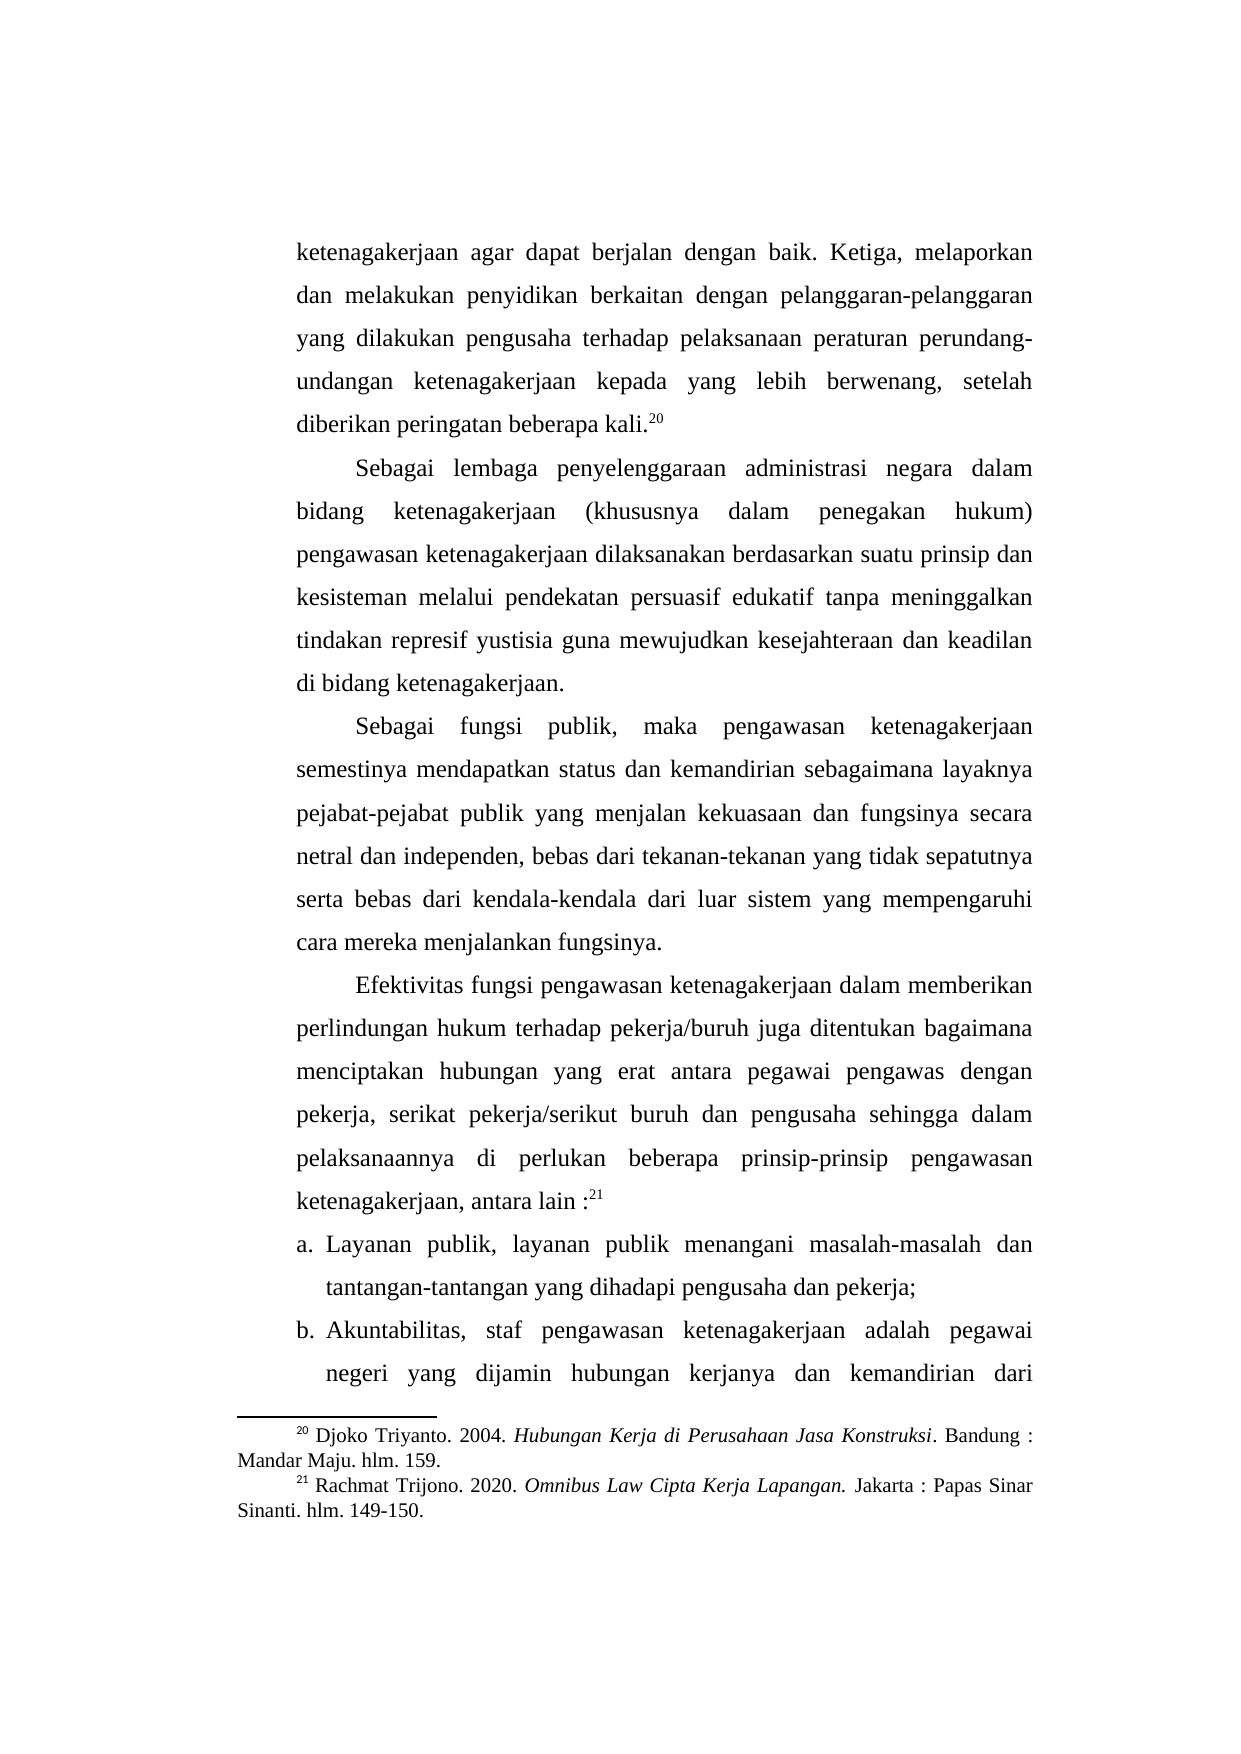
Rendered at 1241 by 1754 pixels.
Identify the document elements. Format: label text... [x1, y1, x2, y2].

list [296, 1315, 1033, 1387]
text Sebagai fungsi publik, maka pengawasan ketenagakerjaan semestinya mendapatkan status dan kemandirian sebagaimana layaknya pejabat-pejabat publik yang menjalan kekuasaan dan fungsinya secara netral dan independen, bebas dari tekanan-tekanan yang tidak sepatutnya serta bebas dari kendala-kendala dari luar sistem yang mempengaruhi cara mereka menjalankan fungsinya. [296, 711, 1033, 956]
list Layanan publik, layanan publik menangani masalah-masalah dan tantangan-tantangan yang dihadapi pengusaha dan pekerja; [296, 1229, 1033, 1301]
list Efektivitas fungsi pengawasan ketenagakerjaan dalam memberikan perlindungan hukum terhadap pekerja/buruh juga ditentukan bagaimana menciptakan hubungan yang erat antara pegawai pengawas dengan pekerja, serikat pekerja/serikut buruh dan pengusaha sehingga dalam pelaksanaannya di perlukan beberapa prinsip-prinsip pengawasan ketenagakerjaan, antara lain : [296, 970, 1033, 1214]
list Sebagai lembaga penyelenggaraan administrasi negara dalam bidang ketenagakerjaan (khususnya dalam penegakan hukum) pengawasan ketenagakerjaan dilaksanakan berdasarkan suatu prinsip dan kesisteman melalui pendekatan persuasif edukatif tanpa meninggalkan tindakan represif yustisia guna mewujudkan kesejahteraan dan keadilan di bidang ketenagakerjaan. [296, 453, 1033, 697]
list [296, 237, 1033, 438]
